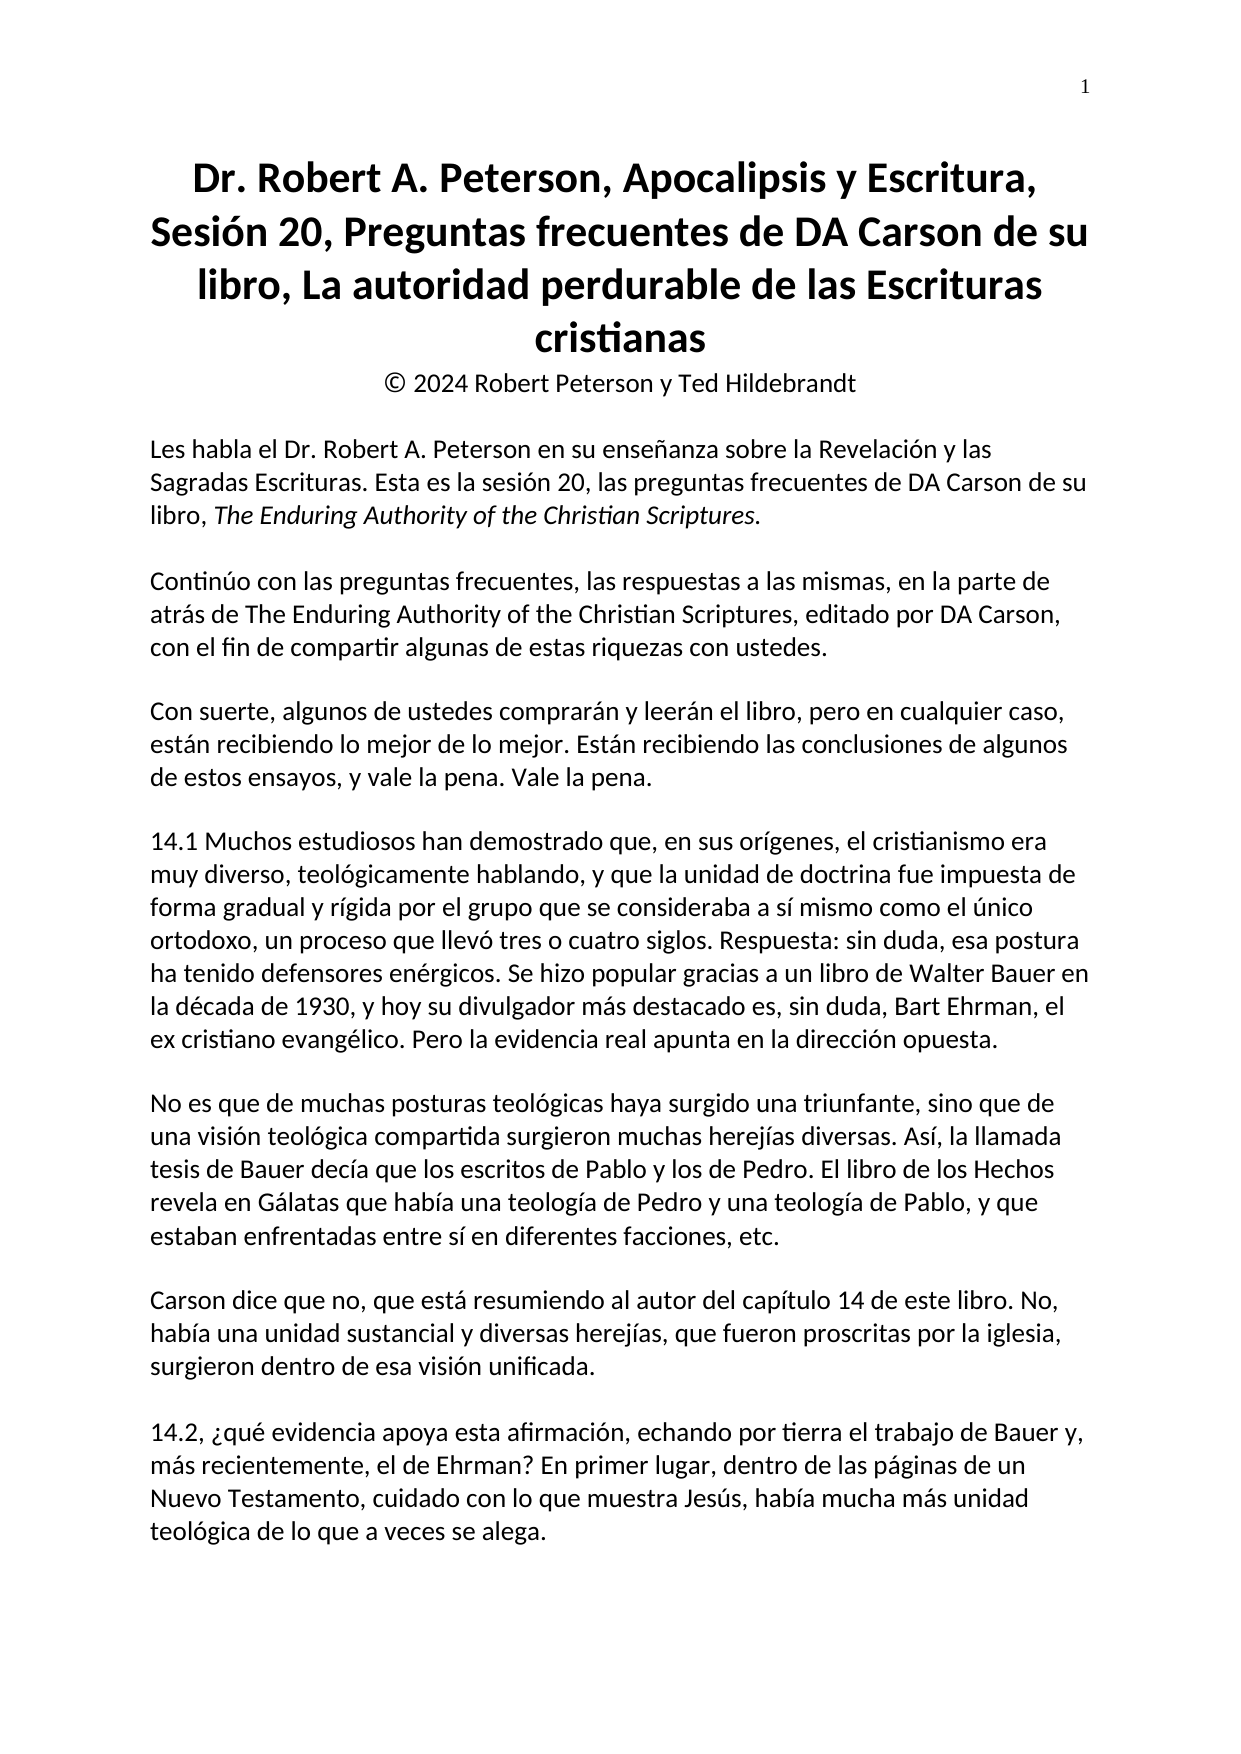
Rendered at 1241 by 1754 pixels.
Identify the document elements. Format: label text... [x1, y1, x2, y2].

text Carson dice que no, que está resumiendo al autor del capítulo 14 de este libro. No, había una unidad sustancial y diversas herejías, que fueron proscritas por la iglesia, surgieron dentro de esa visión unificada. 14.2, ¿qué evidencia apoya esta afirmación, echando por tierra el trabajo de Bauer y, más recientemente, el de Ehrman? En primer lugar, dentro de las páginas de un Nuevo Testamento, cuidado con lo que muestra Jesús, había mucha más unidad teológica de lo que a veces se alega. [150, 1283, 1090, 1547]
text Dr. Robert A. Peterson, Apocalipsis y Escritura, Sesión 20, Preguntas frecuentes de DA Carson de su libro, La autoridad perdurable de las Escrituras cristianas [150, 150, 1090, 364]
text Con suerte, algunos de ustedes comprarán y leerán el libro, pero en cualquier caso, están recibiendo lo mejor de lo mejor. Están recibiendo las conclusiones de algunos de estos ensayos, y vale la pena. Vale la pena. [150, 694, 1090, 793]
text 14.1 Muchos estudiosos han demostrado que, en sus orígenes, el cristianismo era muy diverso, teológicamente hablando, y que la unidad de doctrina fue impuesta de forma gradual y rígida por el grupo que se consideraba a sí mismo como el único ortodoxo, un proceso que llevó tres o cuatro siglos. Respuesta: sin duda, esa postura ha tenido defensores enérgicos. Se hizo popular gracias a un libro de Walter Bauer en la década de 1930, y hoy su divulgador más destacado es, sin duda, Bart Ehrman, el ex cristiano evangélico. Pero la evidencia real apunta en la dirección opuesta. [150, 824, 1090, 1055]
text No es que de muchas posturas teológicas haya surgido una triunfante, sino que de una visión teológica compartida surgieron muchas herejías diversas. Así, la llamada tesis de Bauer decía que los escritos de Pablo y los de Pedro. El libro de los Hechos revela en Gálatas que había una teología de Pedro y una teología de Pablo, y que estaban enfrentadas entre sí en diferentes facciones, etc. [150, 1087, 1090, 1252]
text © 2024 Robert Peterson y Ted Hildebrandt [150, 364, 1090, 401]
text Les habla el Dr. Robert A. Peterson en su enseñanza sobre la Revelación y las Sagradas Escrituras. Esta es la sesión 20, las preguntas frecuentes de DA Carson de su libro, The Enduring Authority of the Christian Scriptures. Continúo con las preguntas frecuentes, las respuestas a las mismas, en la parte de atrás de The Enduring Authority of the Christian Scriptures, editado por DA Carson, con el fin de compartir algunas de estas riquezas con ustedes. [150, 432, 1090, 663]
